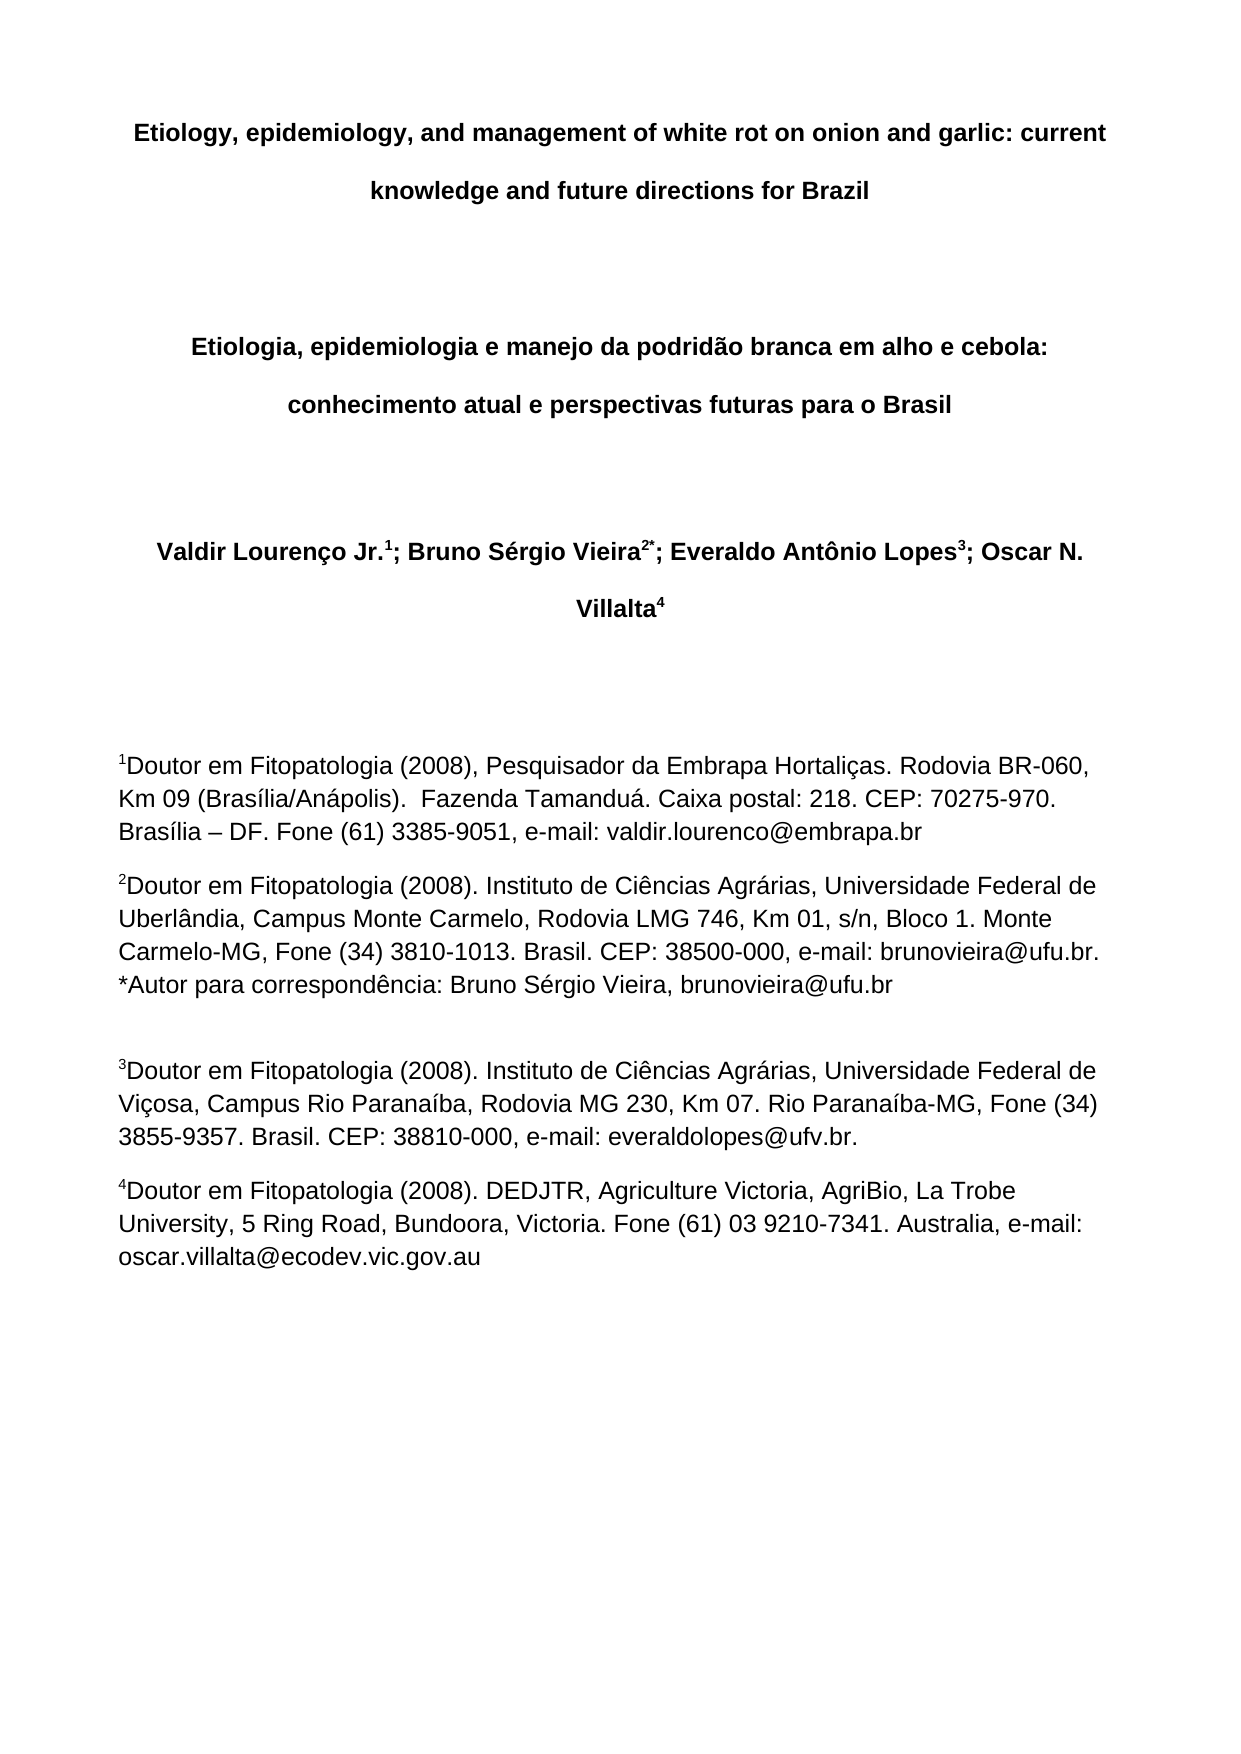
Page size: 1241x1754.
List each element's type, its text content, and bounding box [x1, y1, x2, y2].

text 1Doutor em Fitopatologia (2008), Pesquisador da Embrapa Hortaliças. Rodovia BR-060, Km 09 (Brasília/Anápolis). Fazenda Tamanduá. Caixa postal: 218. CEP: 70275-970. Brasília – DF. Fone (61) 3385-9051, e-mail: valdir.lourenco@embrapa.br [118, 751, 1122, 846]
text 2Doutor em Fitopatologia (2008). Instituto de Ciências Agrárias, Universidade Federal de Uberlândia, Campus Monte Carmelo, Rodovia LMG 746, Km 01, s/n, Bloco 1. Monte Carmelo-MG, Fone (34) 3810-1013. Brasil. CEP: 38500-000, e-mail: brunovieira@ufu.br. *Autor para correspondência: Bruno Sérgio Vieira, brunovieira@ufu.br [118, 871, 1122, 1031]
text 4Doutor em Fitopatologia (2008). DEDJTR, Agriculture Victoria, AgriBio, La Trobe University, 5 Ring Road, Bundoora, Victoria. Fone (61) 03 9210-7341. Australia, e-mail: oscar.villalta@ecodev.vic.gov.au [118, 1176, 1122, 1271]
text Valdir Lourenço Jr.1; Bruno Sérgio Vieira2*; Everaldo Antônio Lopes3; Oscar N. Villalta4 [118, 537, 1122, 623]
text Etiologia, epidemiologia e manejo da podridão branca em alho e cebola: conhecimento atual e perspectivas futuras para o Brasil [118, 332, 1122, 418]
text 3Doutor em Fitopatologia (2008). Instituto de Ciências Agrárias, Universidade Federal de Viçosa, Campus Rio Paranaíba, Rodovia MG 230, Km 07. Rio Paranaíba-MG, Fone (34) 3855-9357. Brasil. CEP: 38810-000, e-mail: everaldolopes@ufv.br. [118, 1056, 1122, 1151]
text Etiology, epidemiology, and management of white rot on onion and garlic: current knowledge and future directions for Brazil [118, 118, 1122, 204]
